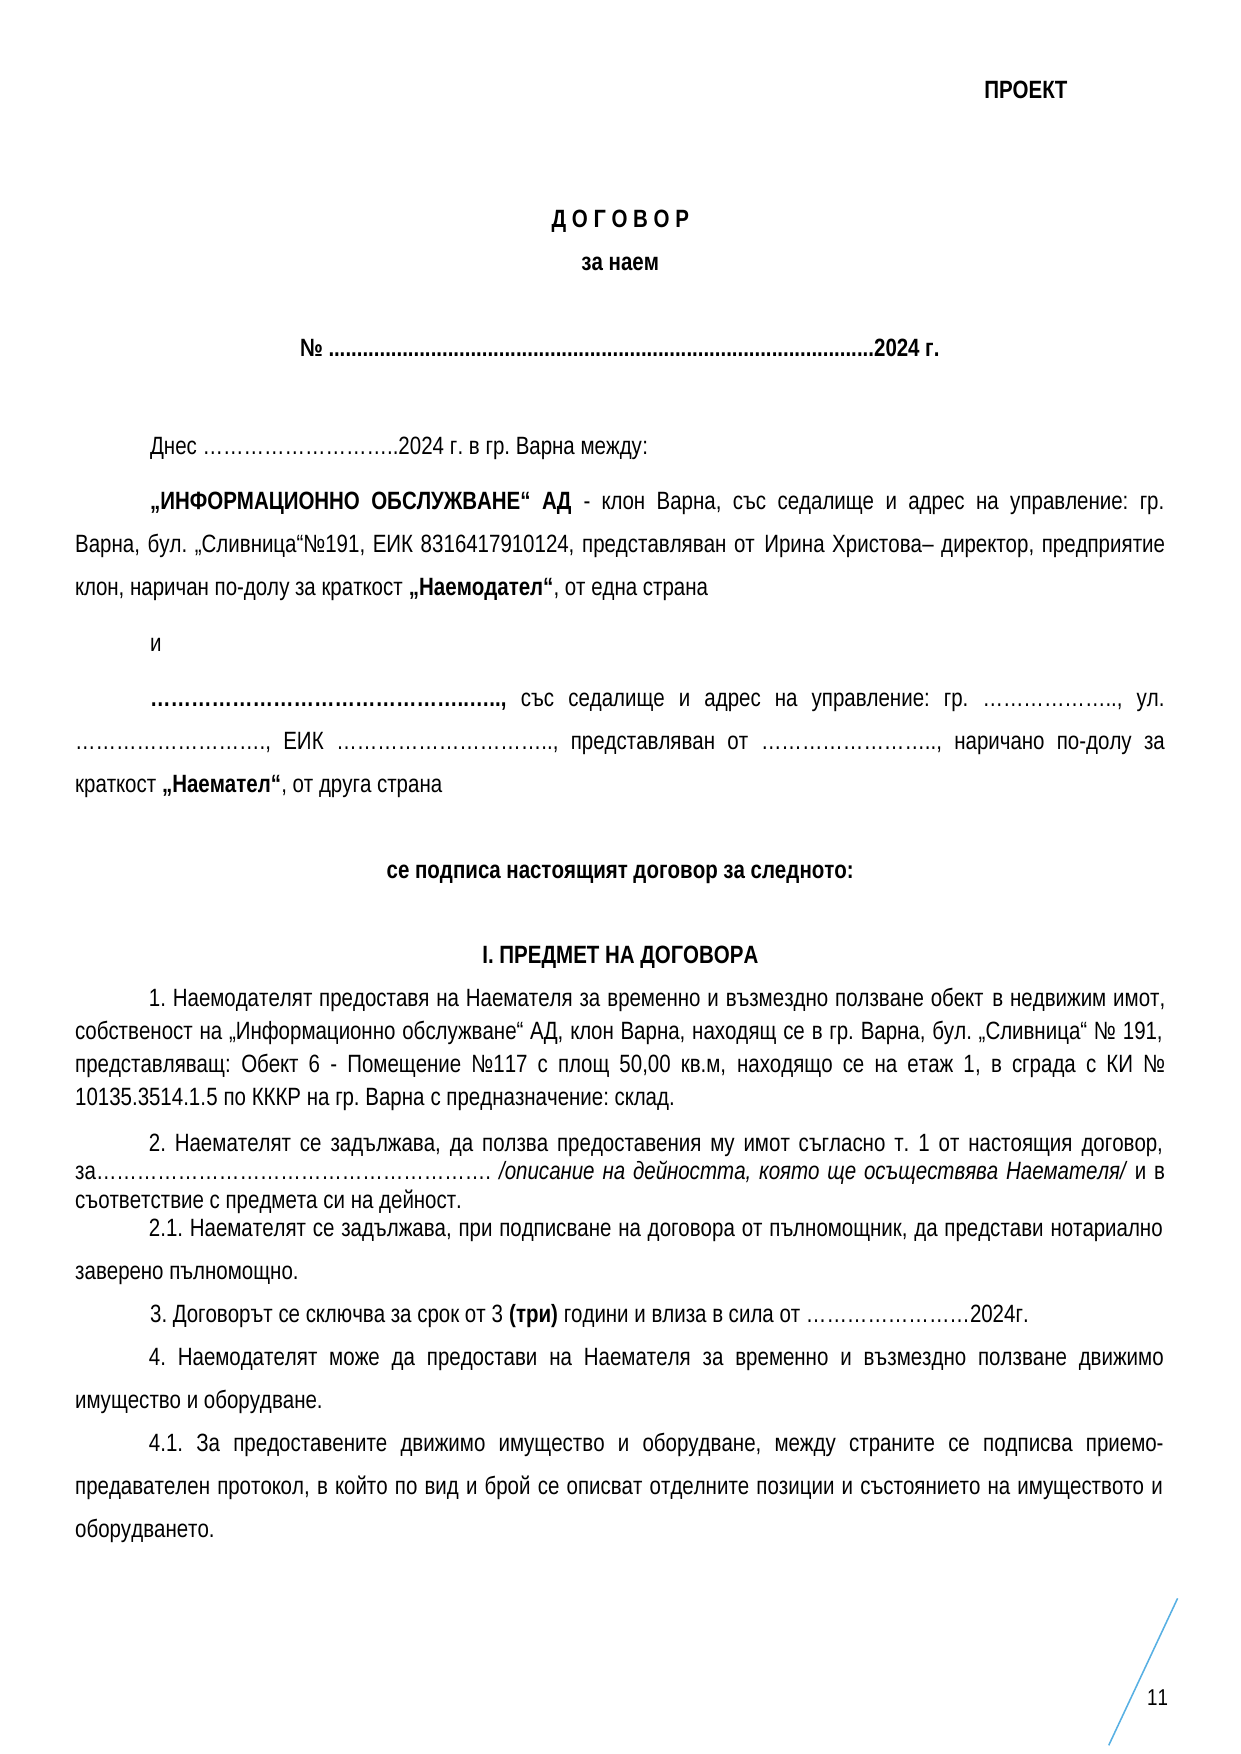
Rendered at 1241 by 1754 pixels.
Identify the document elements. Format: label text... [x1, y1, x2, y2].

text № ................................................................................................2024 г. [75, 332, 1165, 361]
text „ИНФОРМАЦИОННО ОБСЛУЖВАНЕ“ АД - клон Варна, със седалище и адрес на управление: гр. Варна, бул. „Сливница“№191, ЕИК 8316417910124, представляван от Ирина Христова– директор, предприятие клон, наричан по-долу за краткост „Наемодател“, от една страна [75, 486, 1165, 601]
text ПРОЕКТ [75, 75, 1165, 104]
text 1. Наемодателят предоставя на Наемателя за временно и възмездно ползване обект в недвижим имот, собственост на „Информационно обслужване“ АД, клон Варна, находящ се в гр. Варна, бул. „Сливница“ № 191, представляващ: Обект 6 - Помещение №117 с площ 50,00 кв.м, находящо се на етаж 1, в сграда с КИ № 10135.3514.1.5 по КККР на гр. Варна с предназначение: склад. [75, 983, 1165, 1111]
text 4. Наемодателят може да предостави на Наемателя за временно и възмездно ползване движимо имущество и оборудване. [75, 1342, 1165, 1414]
text 2. Наемателят се задължава, да ползва предоставения му имот съгласно т. 1 от настоящия договор, за…………………………………………………. /описание на дейността, която ще осъществява Наемателя/ и в съответствие с предмета си на дейност. [75, 1127, 1165, 1213]
text 4.1. За предоставените движимо имущество и оборудване, между страните се подписва приемо-предавателен протокол, в който по вид и брой се описват отделните позиции и състоянието на имуществото и оборудването. [75, 1428, 1165, 1542]
text 2.1. Наемателят се задължава, при подписване на договора от пълномощник, да представи нотариално заверено пълномощно. [75, 1213, 1165, 1285]
text ………………………………………..….., със седалище и адрес на управление: гр. ……………….., ул. ………………………., ЕИК ………………………….., представляван от …………………….., наричано по-долу за краткост „Наемател“, от друга страна [75, 683, 1165, 797]
text Днес ………………………..2024 г. в гр. Варна между: [75, 431, 1165, 459]
text Д О Г О В О Р [75, 204, 1165, 232]
text I. ПРЕДМЕТ НА ДОГОВОРА [75, 940, 1165, 969]
text се подписа настоящият договор за следното: [75, 854, 1165, 883]
text за наем [75, 247, 1165, 275]
text 3. Договорът се сключва за срок от 3 (три) години и влиза в сила от ……………………2024г. [75, 1299, 1165, 1328]
text и [75, 627, 1165, 656]
